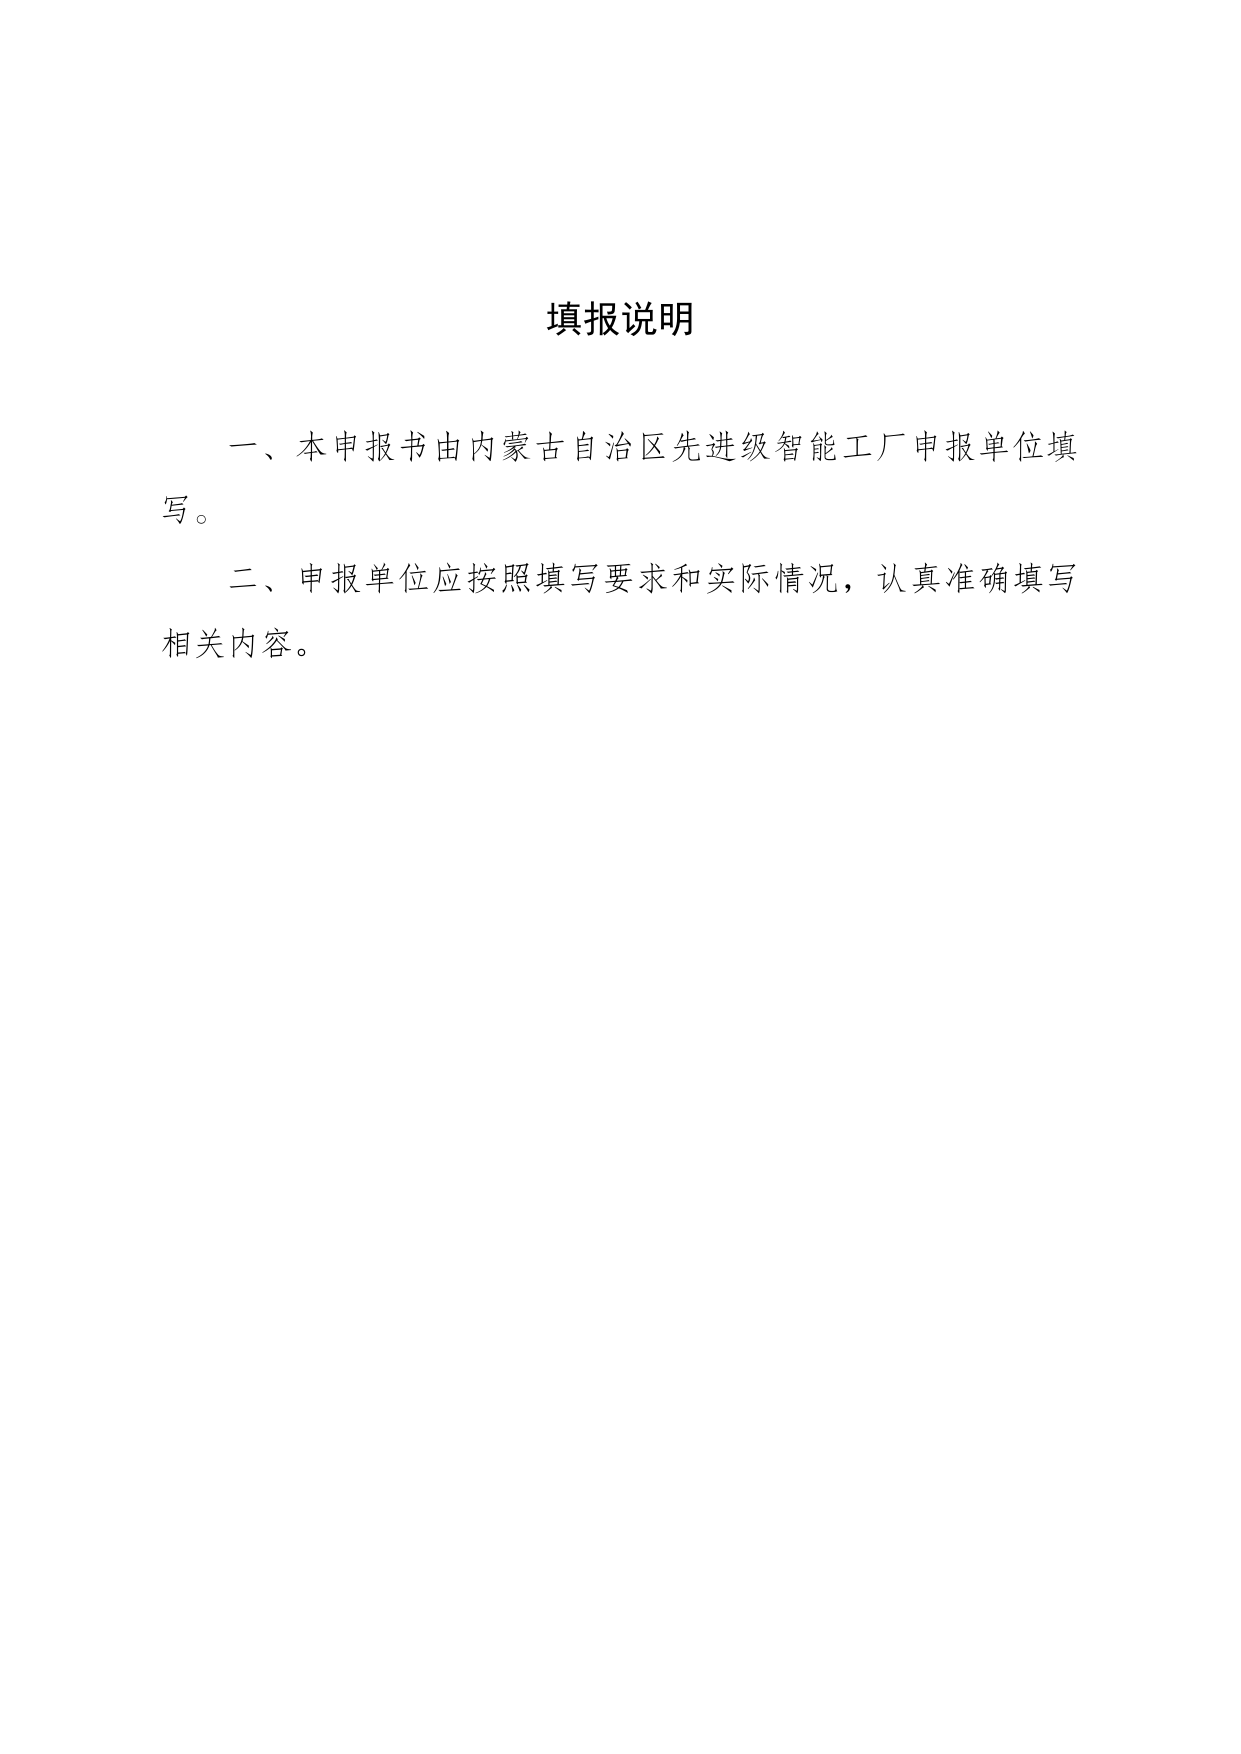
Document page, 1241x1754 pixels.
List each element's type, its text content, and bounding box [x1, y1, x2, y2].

text 一、本申报书由内蒙古自治区先进级智能工厂申报单位填写。 [159, 413, 1081, 543]
text 二、申报单位应按照填写要求和实际情况，认真准确填写相关内容。 [159, 543, 1081, 673]
text 填报说明 [159, 283, 1081, 348]
